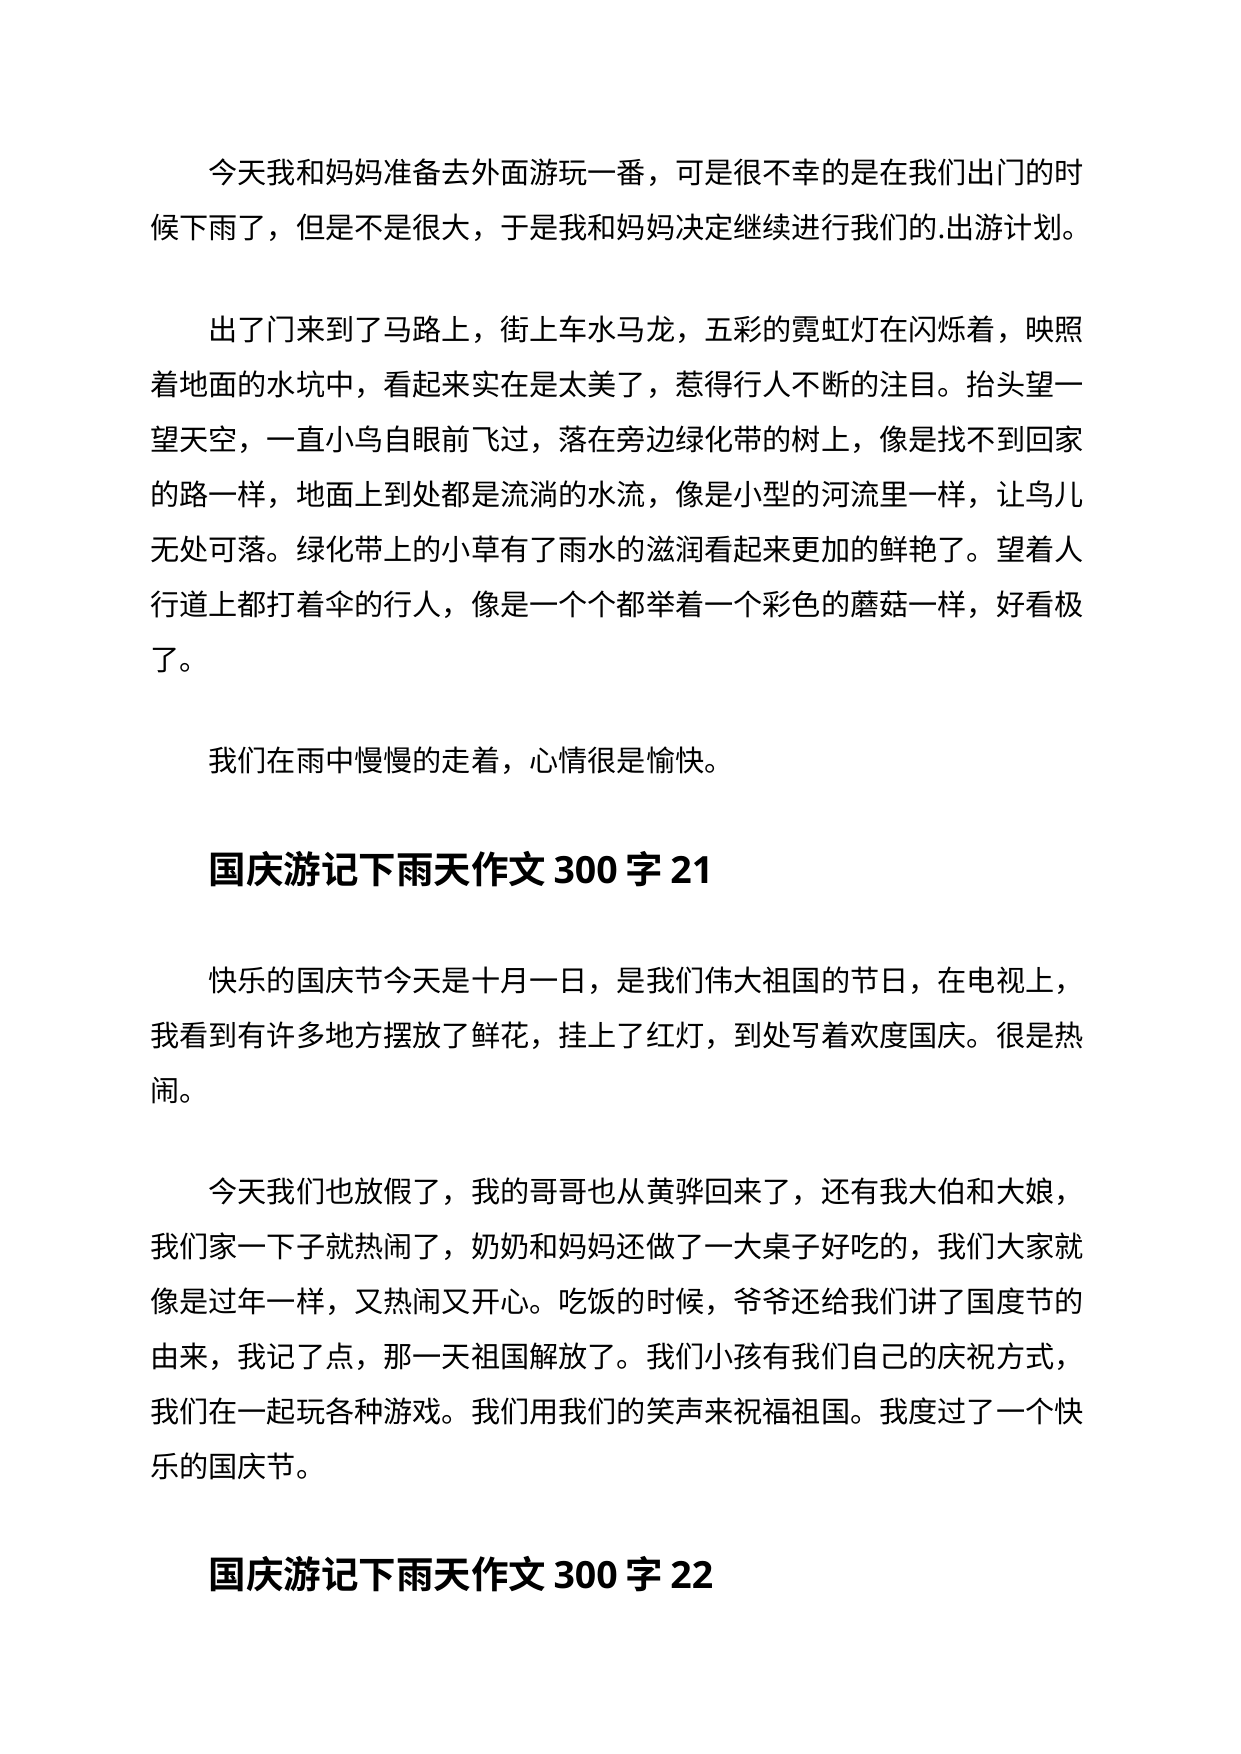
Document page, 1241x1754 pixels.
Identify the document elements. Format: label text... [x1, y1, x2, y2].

text 国庆游记下雨天作文300字21 [150, 840, 1090, 894]
text 今天我们也放假了，我的哥哥也从黄骅回来了，还有我大伯和大娘，我们家一下子就热闹了，奶奶和妈妈还做了一大桌子好吃的，我们大家就像是过年一样，又热闹又开心。吃饭的时候，爷爷还给我们讲了国度节的由来，我记了点，那一天祖国解放了。我们小孩有我们自己的庆祝方式，我们在一起玩各种游戏。我们用我们的笑声来祝福祖国。我度过了一个快乐的国庆节。 [150, 1169, 1090, 1486]
text 出了门来到了马路上，街上车水马龙，五彩的霓虹灯在闪烁着，映照着地面的水坑中，看起来实在是太美了，惹得行人不断的注目。抬头望一望天空，一直小鸟自眼前飞过，落在旁边绿化带的树上，像是找不到回家的路一样，地面上到处都是流淌的水流，像是小型的河流里一样，让鸟儿无处可落。绿化带上的小草有了雨水的滋润看起来更加的鲜艳了。望着人行道上都打着伞的行人，像是一个个都举着一个彩色的蘑菇一样，好看极了。 [150, 307, 1090, 678]
text 国庆游记下雨天作文300字22 [150, 1545, 1090, 1600]
text 今天我和妈妈准备去外面游玩一番，可是很不幸的是在我们出门的时候下雨了，但是不是很大，于是我和妈妈决定继续进行我们的.出游计划。 [150, 150, 1090, 247]
text 快乐的国庆节今天是十月一日，是我们伟大祖国的节日，在电视上，我看到有许多地方摆放了鲜花，挂上了红灯，到处写着欢度国庆。很是热闹。 [150, 957, 1090, 1109]
text 我们在雨中慢慢的走着，心情很是愉快。 [150, 738, 1090, 780]
